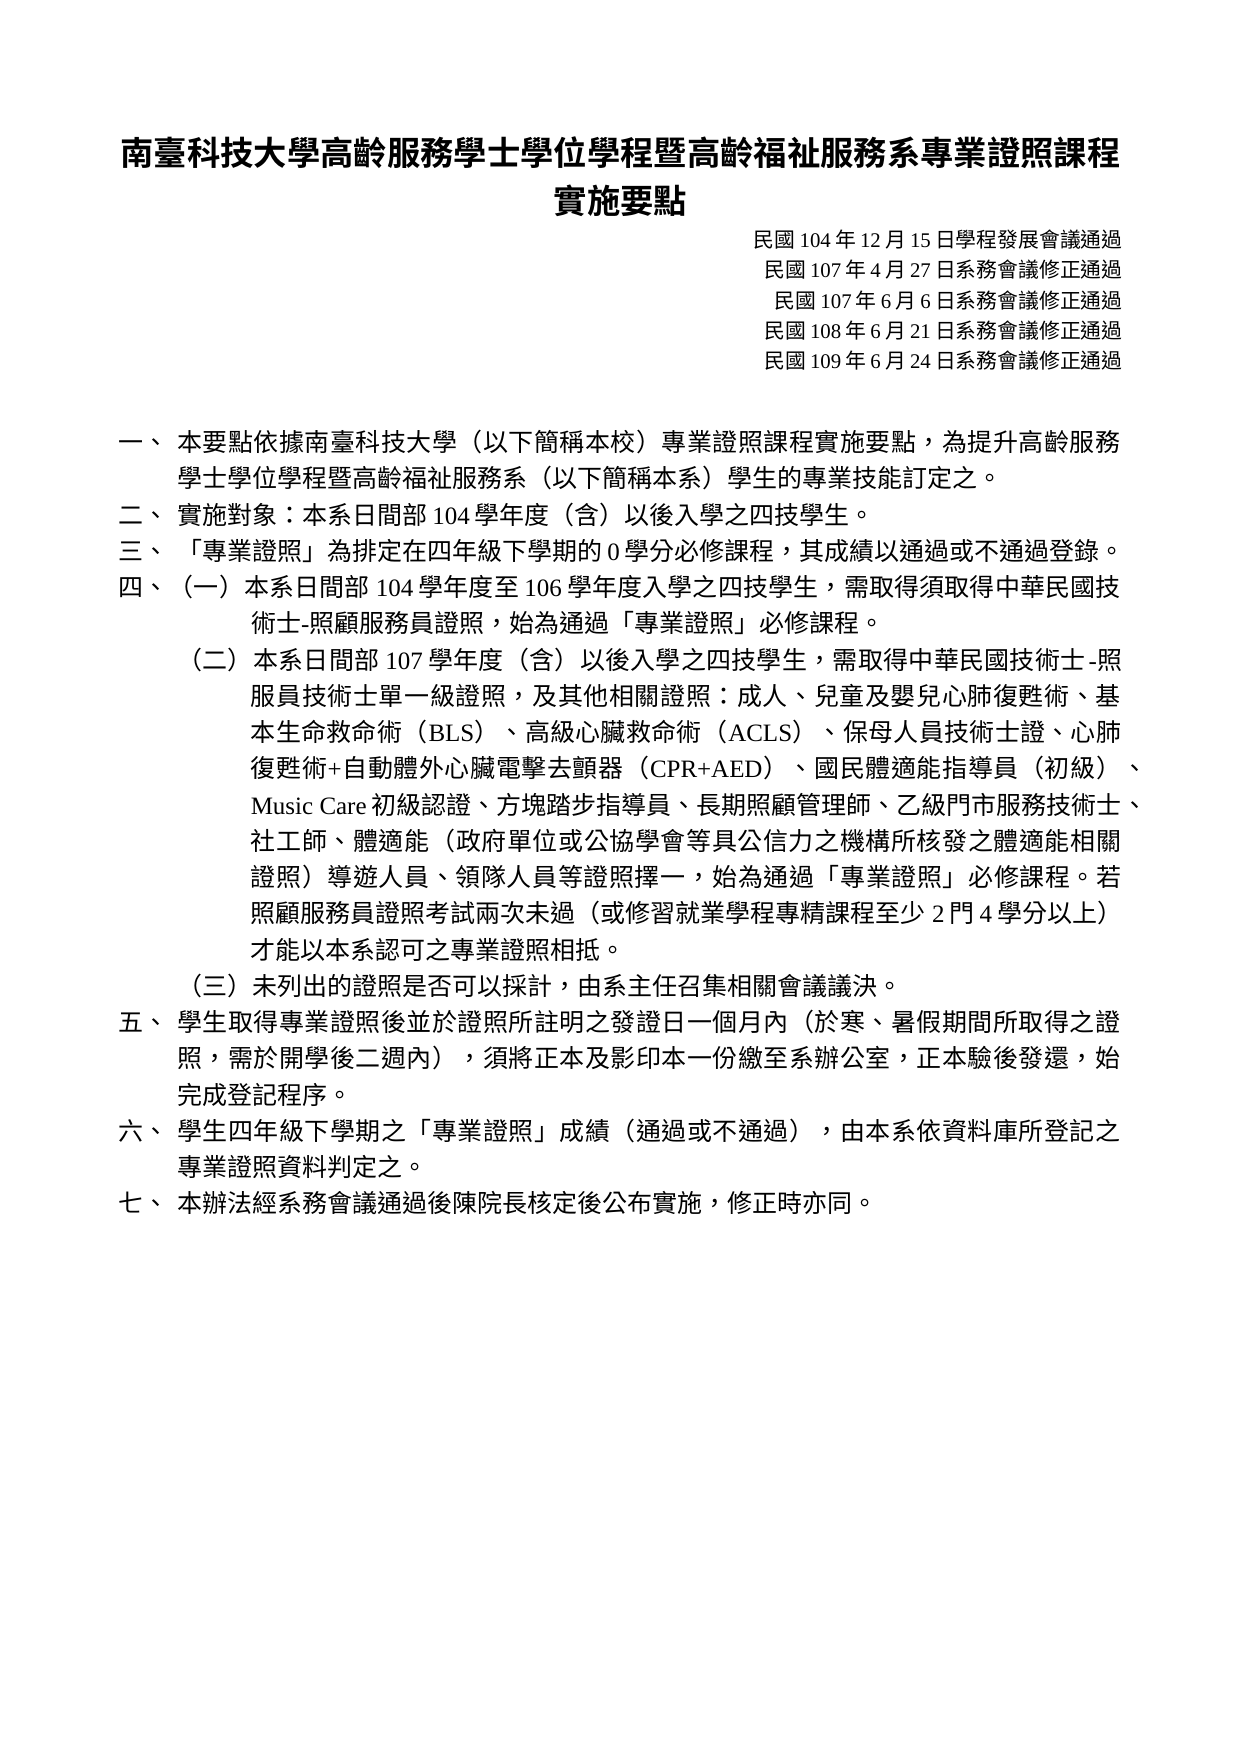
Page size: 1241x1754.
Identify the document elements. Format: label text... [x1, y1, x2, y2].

text 七、 本辦法經系務會議通過後陳院長核定後公布實施，修正時亦同。 [118, 1184, 1122, 1220]
text （三）未列出的證照是否可以採計，由系主任召集相關會議議決。 [177, 966, 1122, 1003]
text （二）本系日間部107學年度（含）以後入學之四技學生，需取得中華民國技術士-照服員技術士單一級證照，及其他相關證照：成人、兒童及嬰兒心肺復甦術、基本生命救命術（BLS）、高級心臟救命術（ACLS）、保母人員技術士證、心肺復甦術+自動體外心臟電擊去顫器（CPR+AED）、國民體適能指導員（初級）、Music Care初級認證、方塊踏步指導員、長期照顧管理師、乙級門市服務技術士、社工師、體適能（政府單位或公協學會等具公信力之機構所核發之體適能相關證照）導遊人員、領隊人員等證照擇一，始為通過「專業證照」必修課程。若照顧服務員證照考試兩次未過（或修習就業學程專精課程至少2門4學分以上）才能以本系認可之專業證照相抵。 [177, 640, 1122, 966]
text 民國108年6月21日系務會議修正通過 [118, 314, 1122, 344]
text 五、 學生取得專業證照後並於證照所註明之發證日一個月內（於寒、暑假期間所取得之證照，需於開學後二週內），須將正本及影印本一份繳至系辦公室，正本驗後發還，始完成登記程序。 [118, 1003, 1122, 1111]
text 四、（一）本系日間部104學年度至106學年度入學之四技學生，需取得須取得中華民國技術士-照顧服務員證照，始為通過「專業證照」必修課程。 [118, 568, 1122, 640]
text 民國107年6月6日系務會議修正通過 [118, 284, 1122, 314]
text 民國107年4月27日系務會議修正通過 [118, 254, 1122, 284]
text 南臺科技大學高齡服務學士學位學程暨高齡福祉服務系專業證照課程實施要點 [118, 127, 1122, 223]
text 一、 本要點依據南臺科技大學（以下簡稱本校）專業證照課程實施要點，為提升高齡服務學士學位學程暨高齡福祉服務系（以下簡稱本系）學生的專業技能訂定之。 [118, 423, 1122, 495]
text 六、 學生四年級下學期之「專業證照」成績（通過或不通過），由本系依資料庫所登記之專業證照資料判定之。 [118, 1111, 1122, 1184]
text 民國109年6月24日系務會議修正通過 [118, 344, 1122, 374]
text 民國104年12月15日學程發展會議通過 [118, 223, 1122, 254]
text 三、 「專業證照」為排定在四年級下學期的0學分必修課程，其成績以通過或不通過登錄。 [118, 531, 1122, 568]
text 二、 實施對象：本系日間部104學年度（含）以後入學之四技學生。 [118, 495, 1122, 531]
